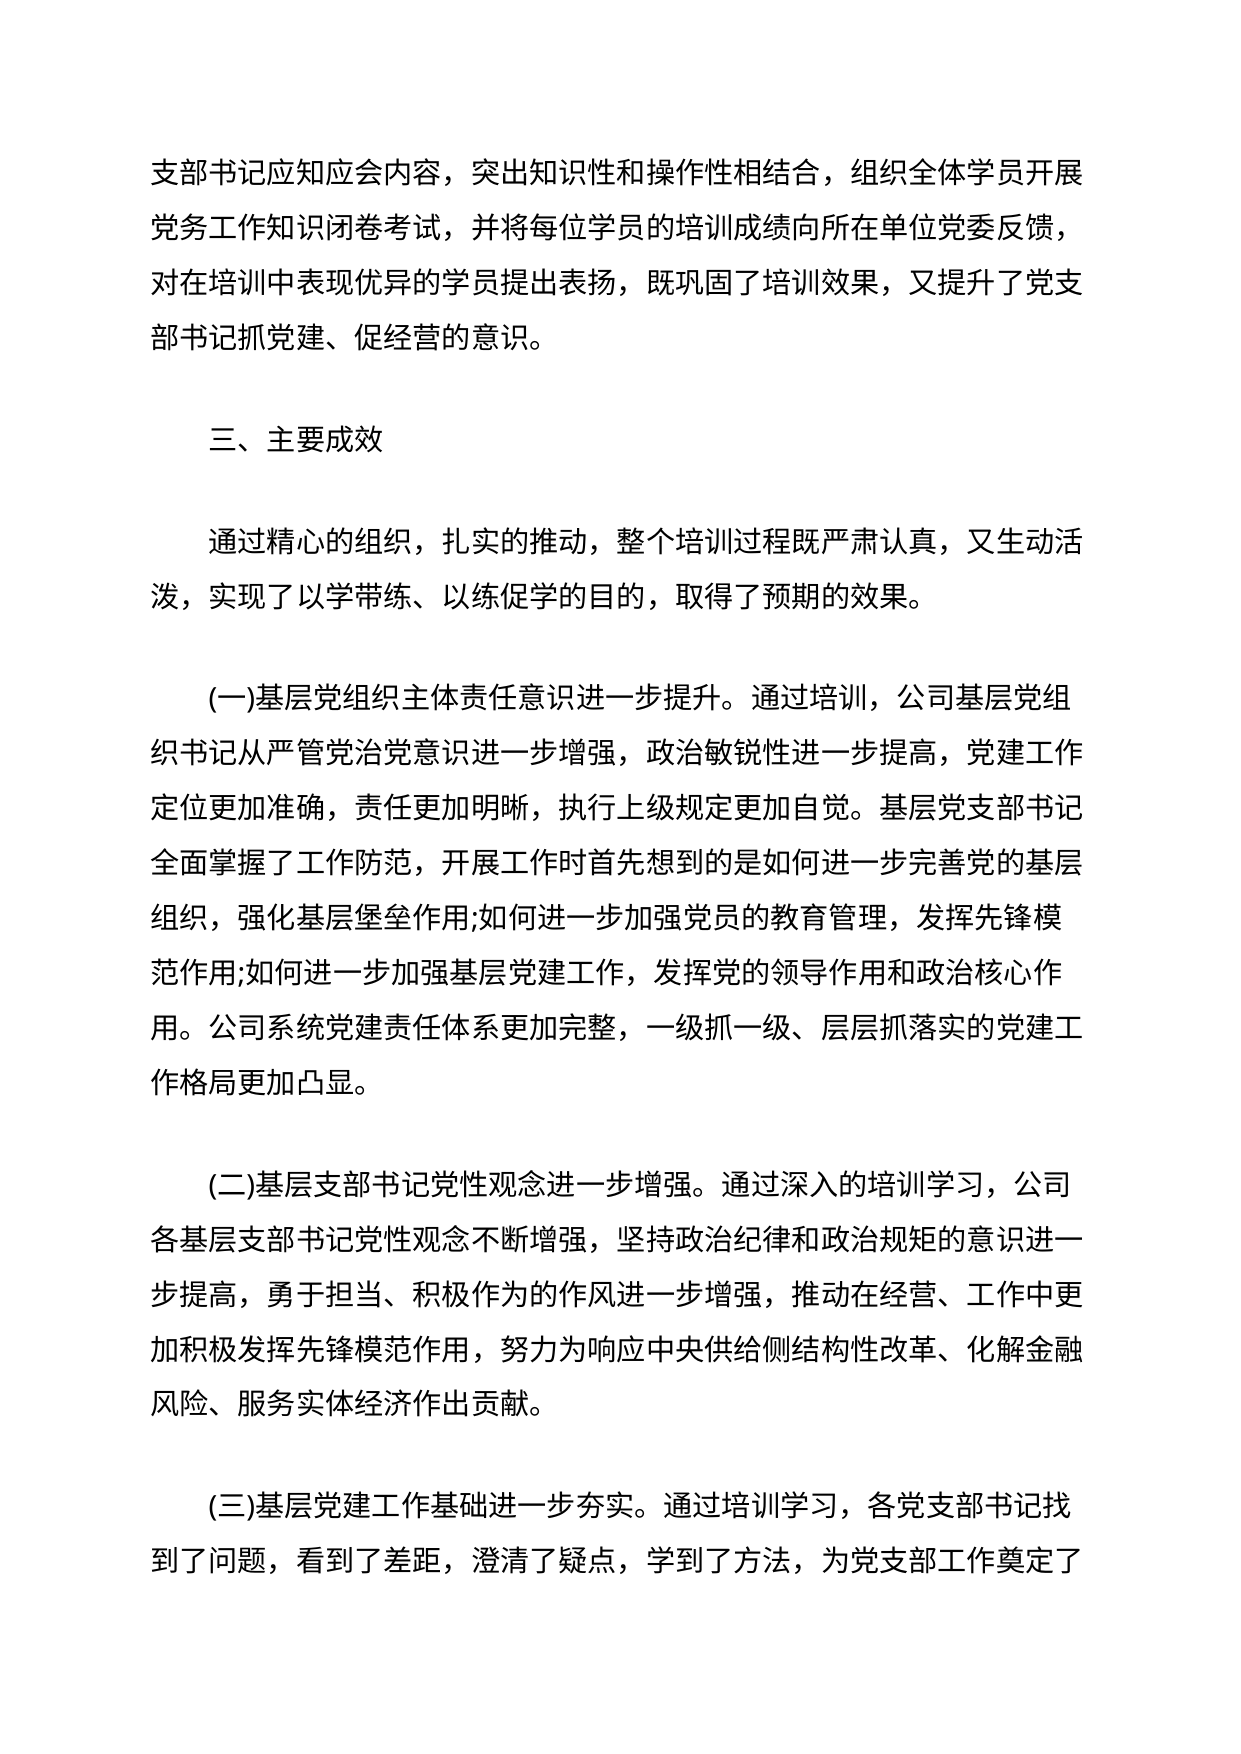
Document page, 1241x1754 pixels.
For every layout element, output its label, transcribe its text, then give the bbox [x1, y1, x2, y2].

text (二)基层支部书记党性观念进一步增强。通过深入的培训学习，公司各基层支部书记党性观念不断增强，坚持政治纪律和政治规矩的意识进一步提高，勇于担当、积极作为的作风进一步增强，推动在经营、工作中更加积极发挥先锋模范作用，努力为响应中央供给侧结构性改革、化解金融风险、服务实体经济作出贡献。 [150, 1161, 1090, 1423]
text 三、主要成效 [150, 416, 1090, 459]
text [150, 1483, 1090, 1580]
text (一)基层党组织主体责任意识进一步提升。通过培训，公司基层党组织书记从严管党治党意识进一步增强，政治敏锐性进一步提高，党建工作定位更加准确，责任更加明晰，执行上级规定更加自觉。基层党支部书记全面掌握了工作防范，开展工作时首先想到的是如何进一步完善党的基层组织，强化基层堡垒作用;如何进一步加强党员的教育管理，发挥先锋模范作用;如何进一步加强基层党建工作，发挥党的领导作用和政治核心作用。公司系统党建责任体系更加完整，一级抓一级、层层抓落实的党建工作格局更加凸显。 [150, 675, 1090, 1102]
text 通过精心的组织，扎实的推动，整个培训过程既严肃认真，又生动活泼，实现了以学带练、以练促学的目的，取得了预期的效果。 [150, 518, 1090, 615]
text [150, 150, 1090, 357]
